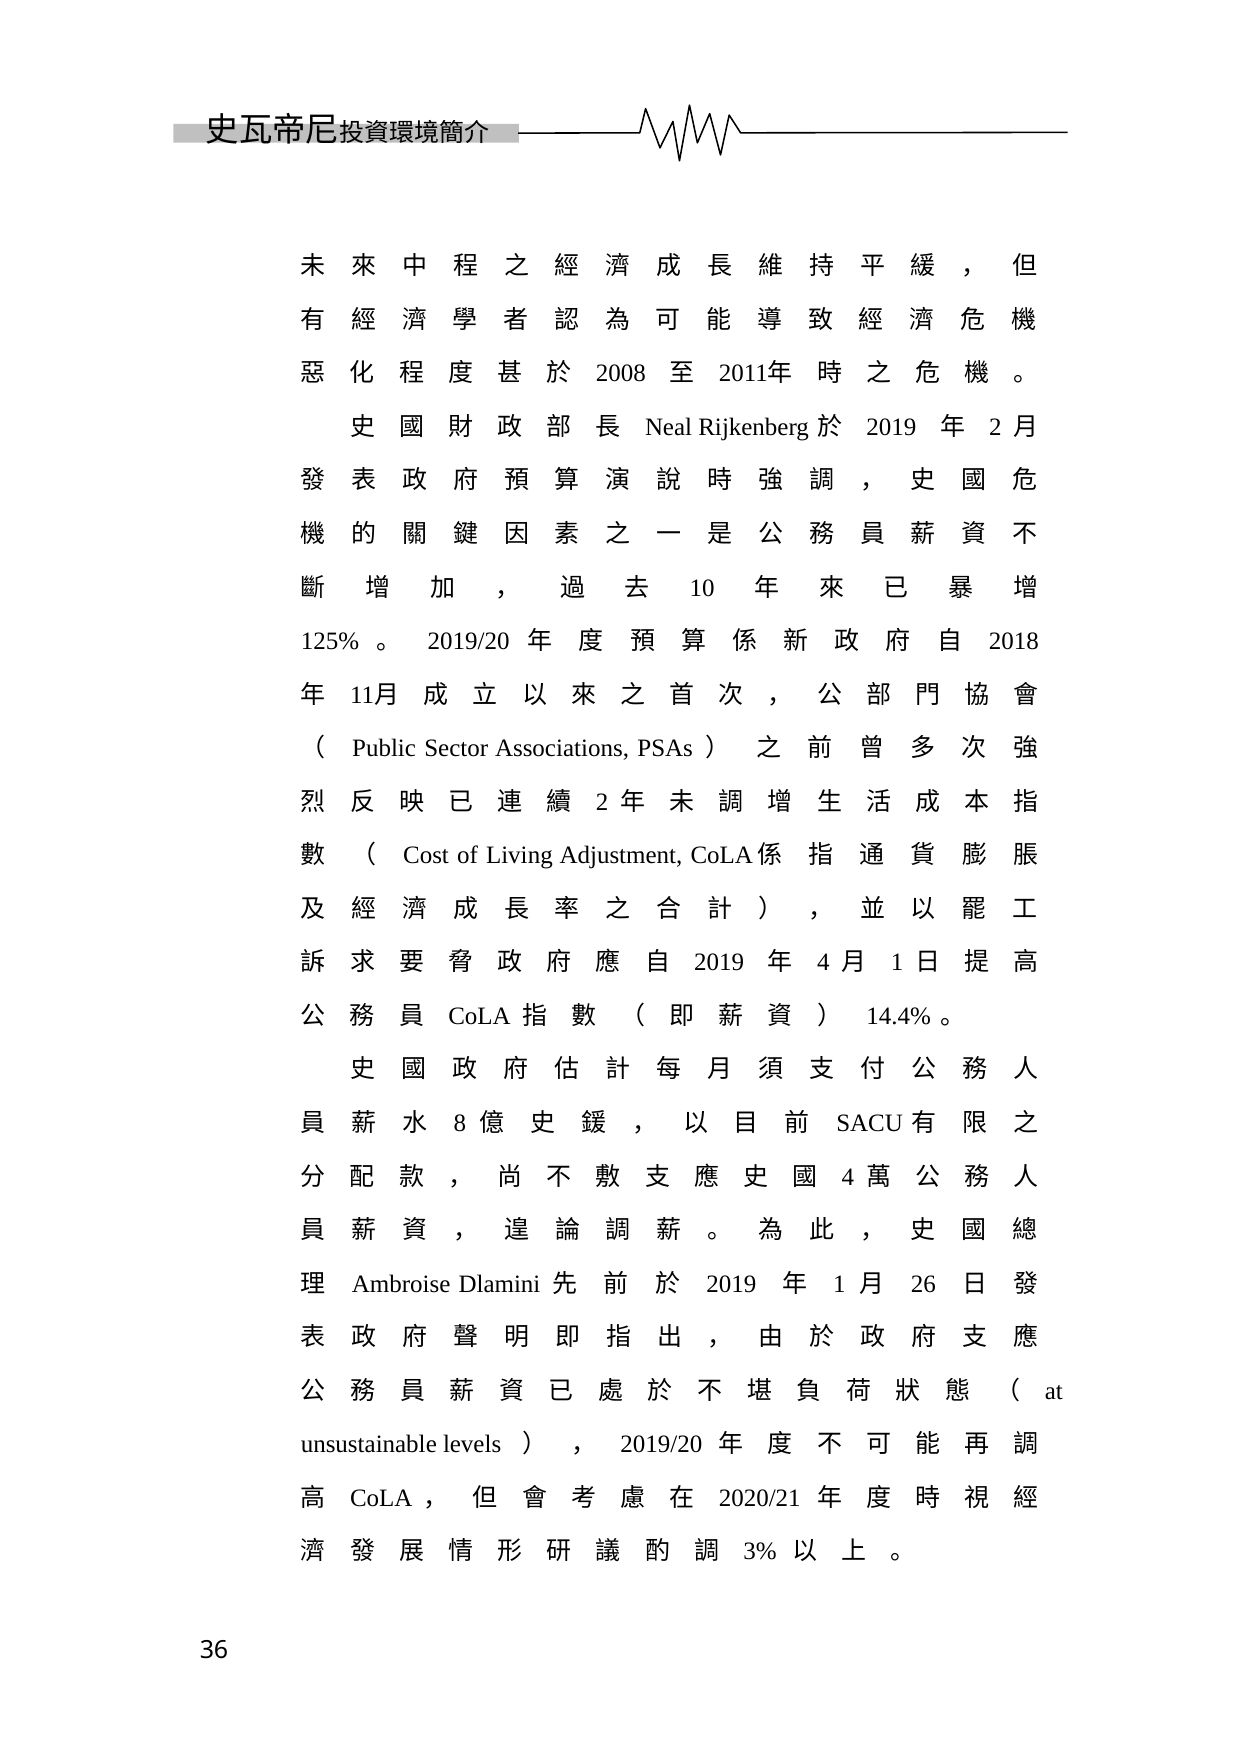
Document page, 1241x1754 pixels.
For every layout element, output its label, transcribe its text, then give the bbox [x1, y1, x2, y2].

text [276, 237, 1063, 398]
text 史國政府估計每月須支付公務人員薪水8億史鍰，以目前SACU有限之分配款，尚不敷支應史國4萬公務人員薪資，遑論調薪。為此，史國總理Ambroise Dlamini先前於2019年1月26日發表政府聲明即指出，由於政府支應公務員薪資已處於不堪負荷狀態（at unsustainable levels），2019/20年度不可能再調高CoLA，但會考慮在2020/21年度時視經濟發展情形研議酌調3%以上。 [276, 1040, 1063, 1576]
text 史國財政部長Neal Rijkenberg於2019年2月發表政府預算演說時強調，史國危機的關鍵因素之一是公務員薪資不斷增加，過去10年來已暴增125%。2019/20年度預算係新政府自2018年11月成立以來之首次，公部門協會（Public Sector Associations, PSAs）之前曾多次強烈反映已連續2年未調增生活成本指數（Cost of Living Adjustment, CoLA係指通貨膨脹及經濟成長率之合計），並以罷工訴求要脅政府應自2019年4月1日提高公務員CoLA指數（即薪資）14.4%。 [276, 398, 1063, 1040]
